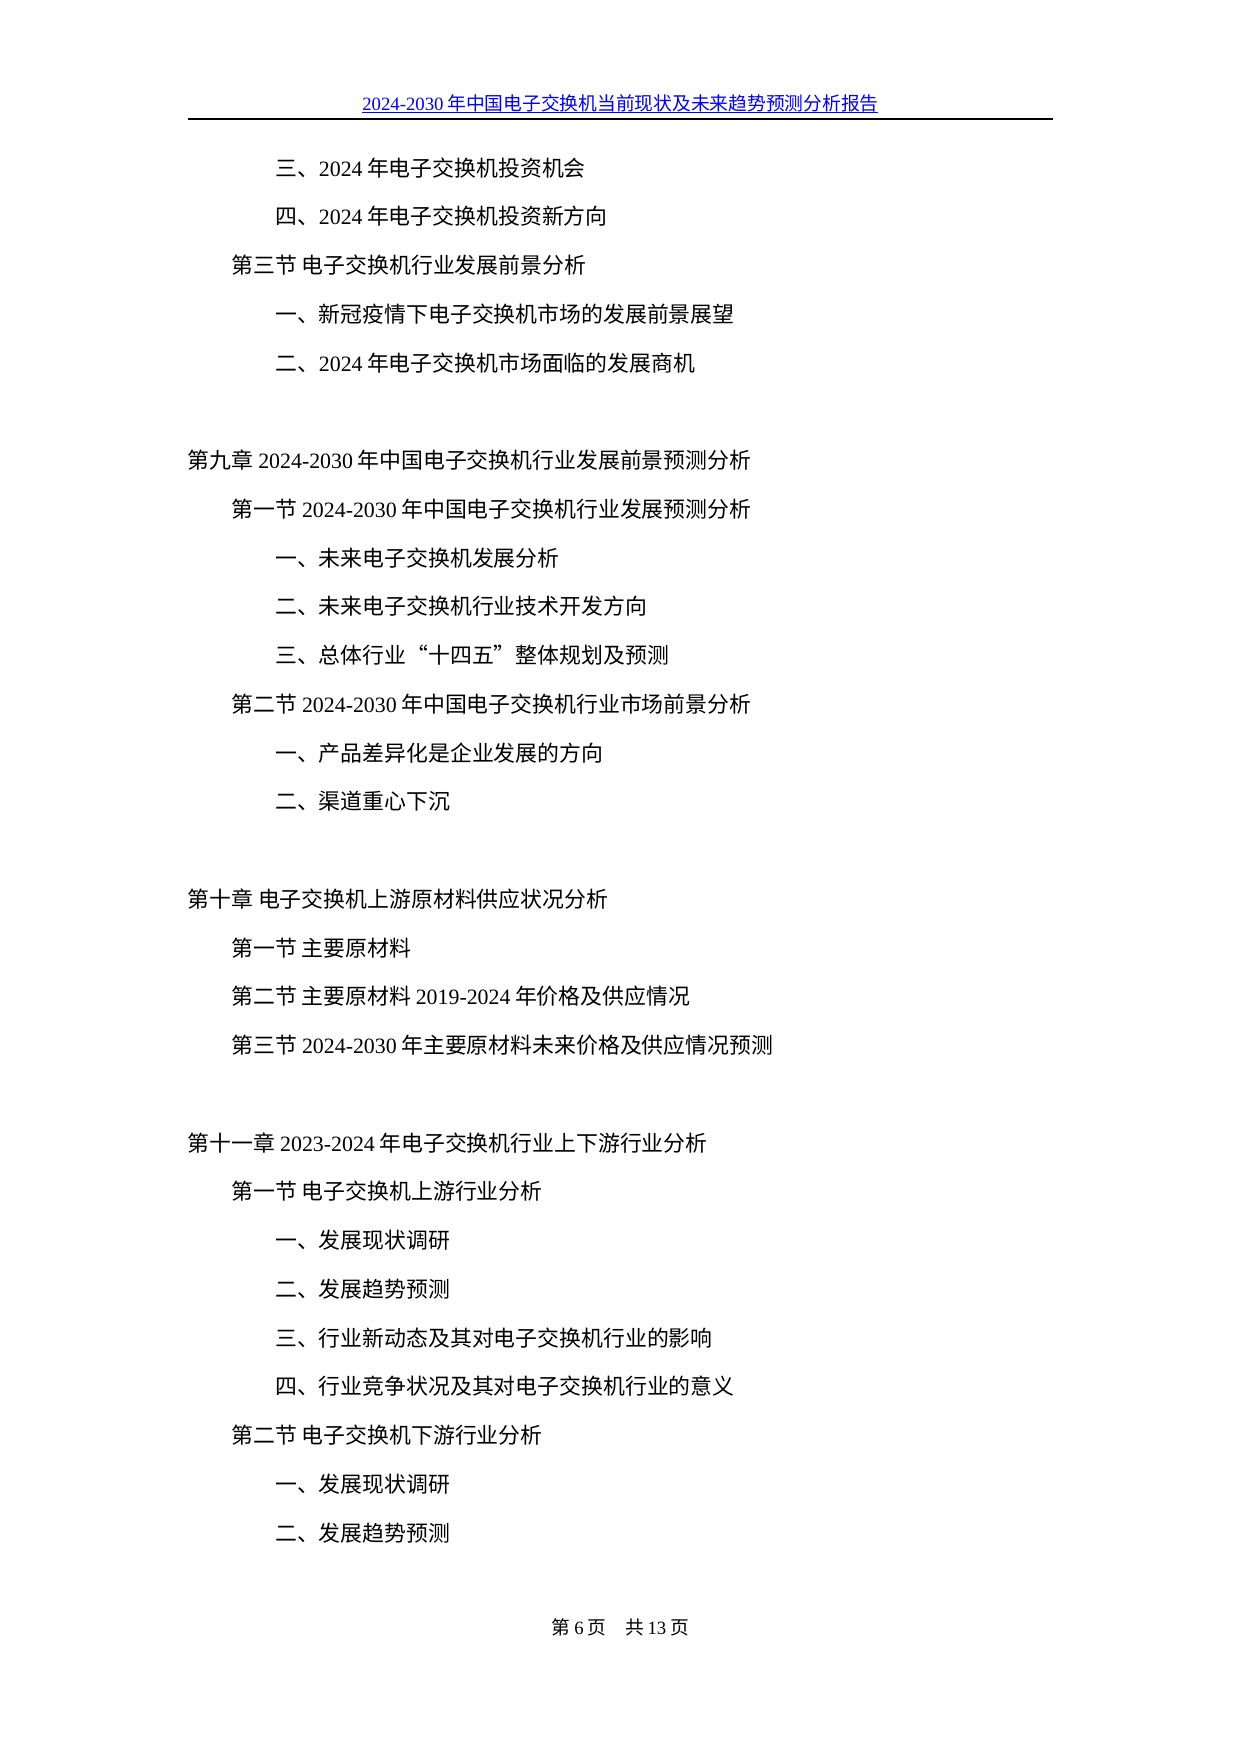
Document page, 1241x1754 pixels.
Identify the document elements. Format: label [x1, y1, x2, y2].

text [187, 150, 1053, 1548]
